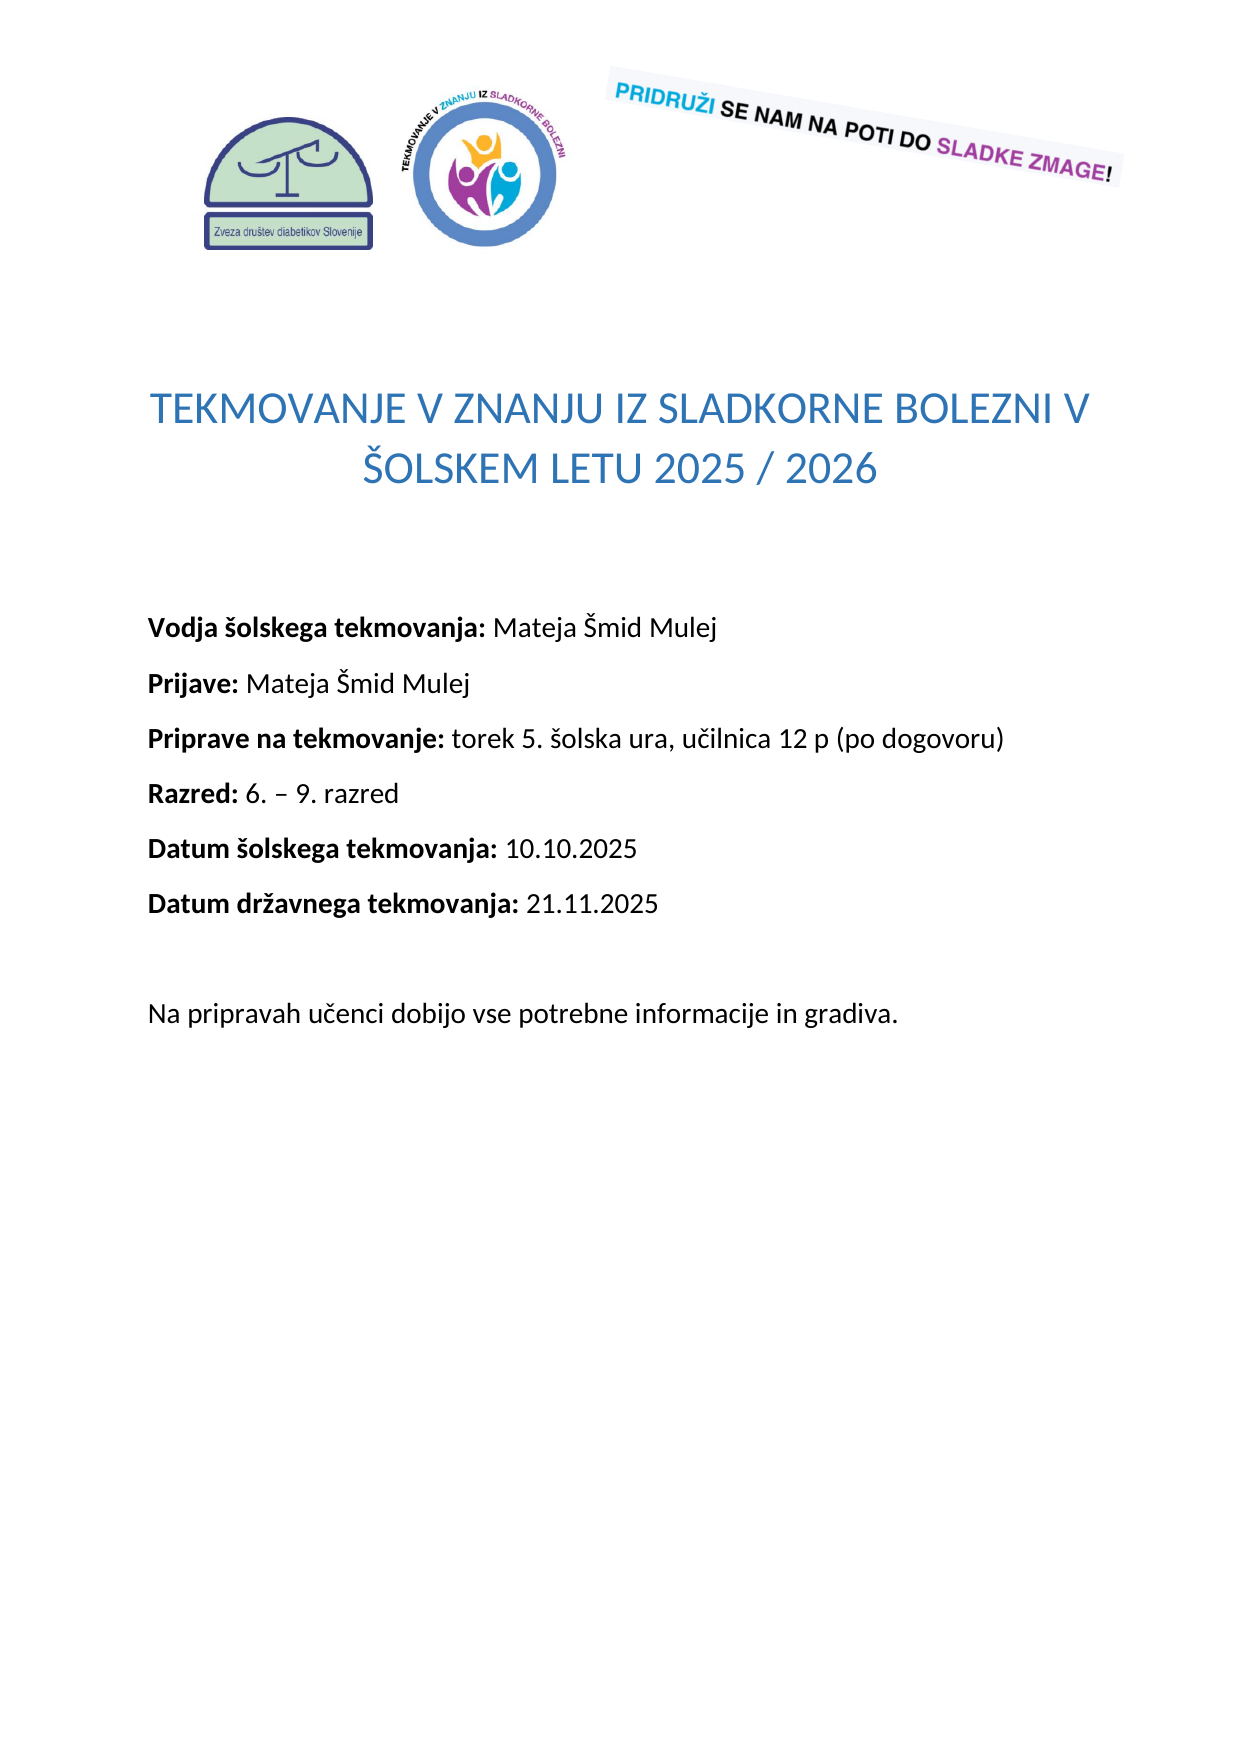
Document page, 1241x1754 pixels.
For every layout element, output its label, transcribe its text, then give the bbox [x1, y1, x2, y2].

text Razred: 6. – 9. razred [148, 775, 1093, 811]
text Na pripravah učenci dobijo vse potrebne informacije in gradiva. [148, 995, 1093, 1031]
text Priprave na tekmovanje: torek 5. šolska ura, učilnica 12 p (po dogovoru) [148, 720, 1093, 755]
text Vodja šolskega tekmovanja: Mateja Šmid Mulej [148, 609, 1093, 645]
picture [192, 80, 579, 269]
picture [605, 66, 1124, 187]
text Datum šolskega tekmovanja: 10.10.2025 [148, 830, 1093, 866]
text TEKMOVANJE V ZNANJU IZ SLADKORNE BOLEZNI V ŠOLSKEM LETU 2025 / 2026 [148, 378, 1093, 495]
text Prijave: Mateja Šmid Mulej [148, 665, 1093, 700]
text Datum državnega tekmovanja: 21.11.2025 [148, 885, 1093, 921]
